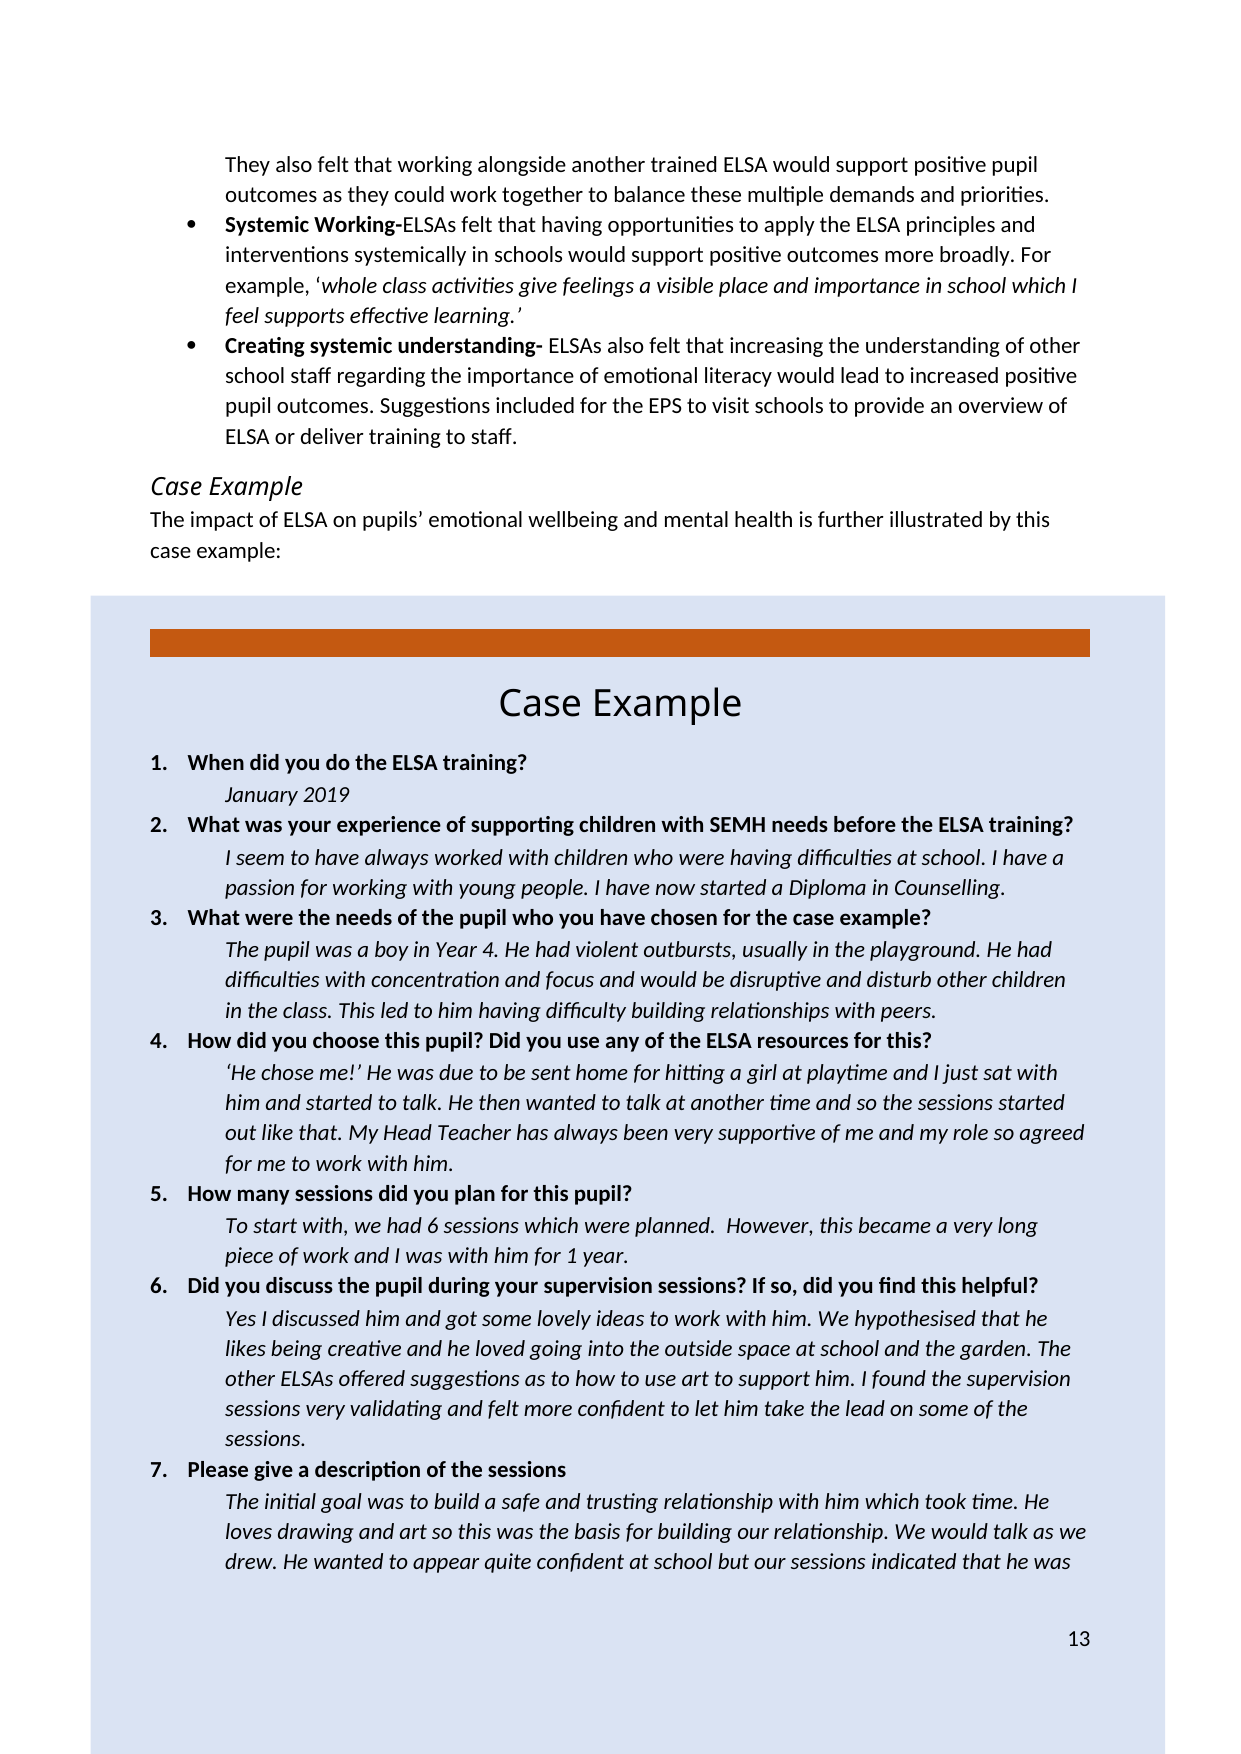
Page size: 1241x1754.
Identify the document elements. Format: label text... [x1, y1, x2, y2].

list What was your experience of supporting children with SEMH needs before the ELSA training? [150, 811, 1090, 838]
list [225, 1487, 1090, 1575]
list January 2019 [225, 780, 1090, 808]
list Yes I discussed him and got some lovely ideas to work with him. We hypothesised that he likes being creative and he loved going into the outside space at school and the garden. The other ELSAs offered suggestions as to how to use art to support him. I found the supervision sessions very validating and felt more confident to let him take the lead on some of the sessions. [225, 1304, 1090, 1453]
list To start with, we had 6 sessions which were planned. However, this became a very long piece of work and I was with him for 1 year. [225, 1211, 1090, 1269]
list Creating systemic understanding- ELSAs also felt that increasing the understanding of other school staff regarding the importance of emotional literacy would lead to increased positive pupil outcomes. Suggestions included for the EPS to visit schools to provide an overview of ELSA or deliver training to staff. [187, 331, 1090, 450]
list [187, 150, 1090, 208]
list Systemic Working-ELSAs felt that having opportunities to apply the ELSA principles and interventions systemically in schools would support positive outcomes more broadly. For example, ‘whole class activities give feelings a visible place and importance in school which I feel supports effective learning.’ [187, 210, 1090, 329]
list ‘He chose me!’ He was due to be sent home for hitting a girl at playtime and I just sat with him and started to talk. He then wanted to talk at another time and so the sessions started out like that. My Head Teacher has always been very supportive of me and my role so agreed for me to work with him. [225, 1058, 1090, 1177]
subtitle Case Example [150, 469, 1090, 503]
list How many sessions did you plan for this pupil? [150, 1179, 1090, 1207]
list What were the needs of the pupil who you have chosen for the case example? [150, 903, 1090, 931]
text The impact of ELSA on pupils’ emotional wellbeing and mental health is further illustrated by this case example: [150, 506, 1090, 564]
list I seem to have always worked with children who were having difficulties at school. I have a passion for working with young people. I have now started a Diploma in Counselling. [225, 843, 1090, 901]
list How did you choose this pupil? Did you use any of the ELSA resources for this? [150, 1026, 1090, 1054]
list Please give a description of the sessions [150, 1455, 1090, 1483]
list The pupil was a boy in Year 4. He had violent outbursts, usually in the playground. He had difficulties with concentration and focus and would be disruptive and disturb other children in the class. This led to him having difficulty building relationships with peers. [225, 935, 1090, 1024]
text Case Example [150, 676, 1090, 727]
list When did you do the ELSA training? [150, 748, 1090, 776]
list Did you discuss the pupil during your supervision sessions? If so, did you find this helpful? [150, 1272, 1090, 1299]
